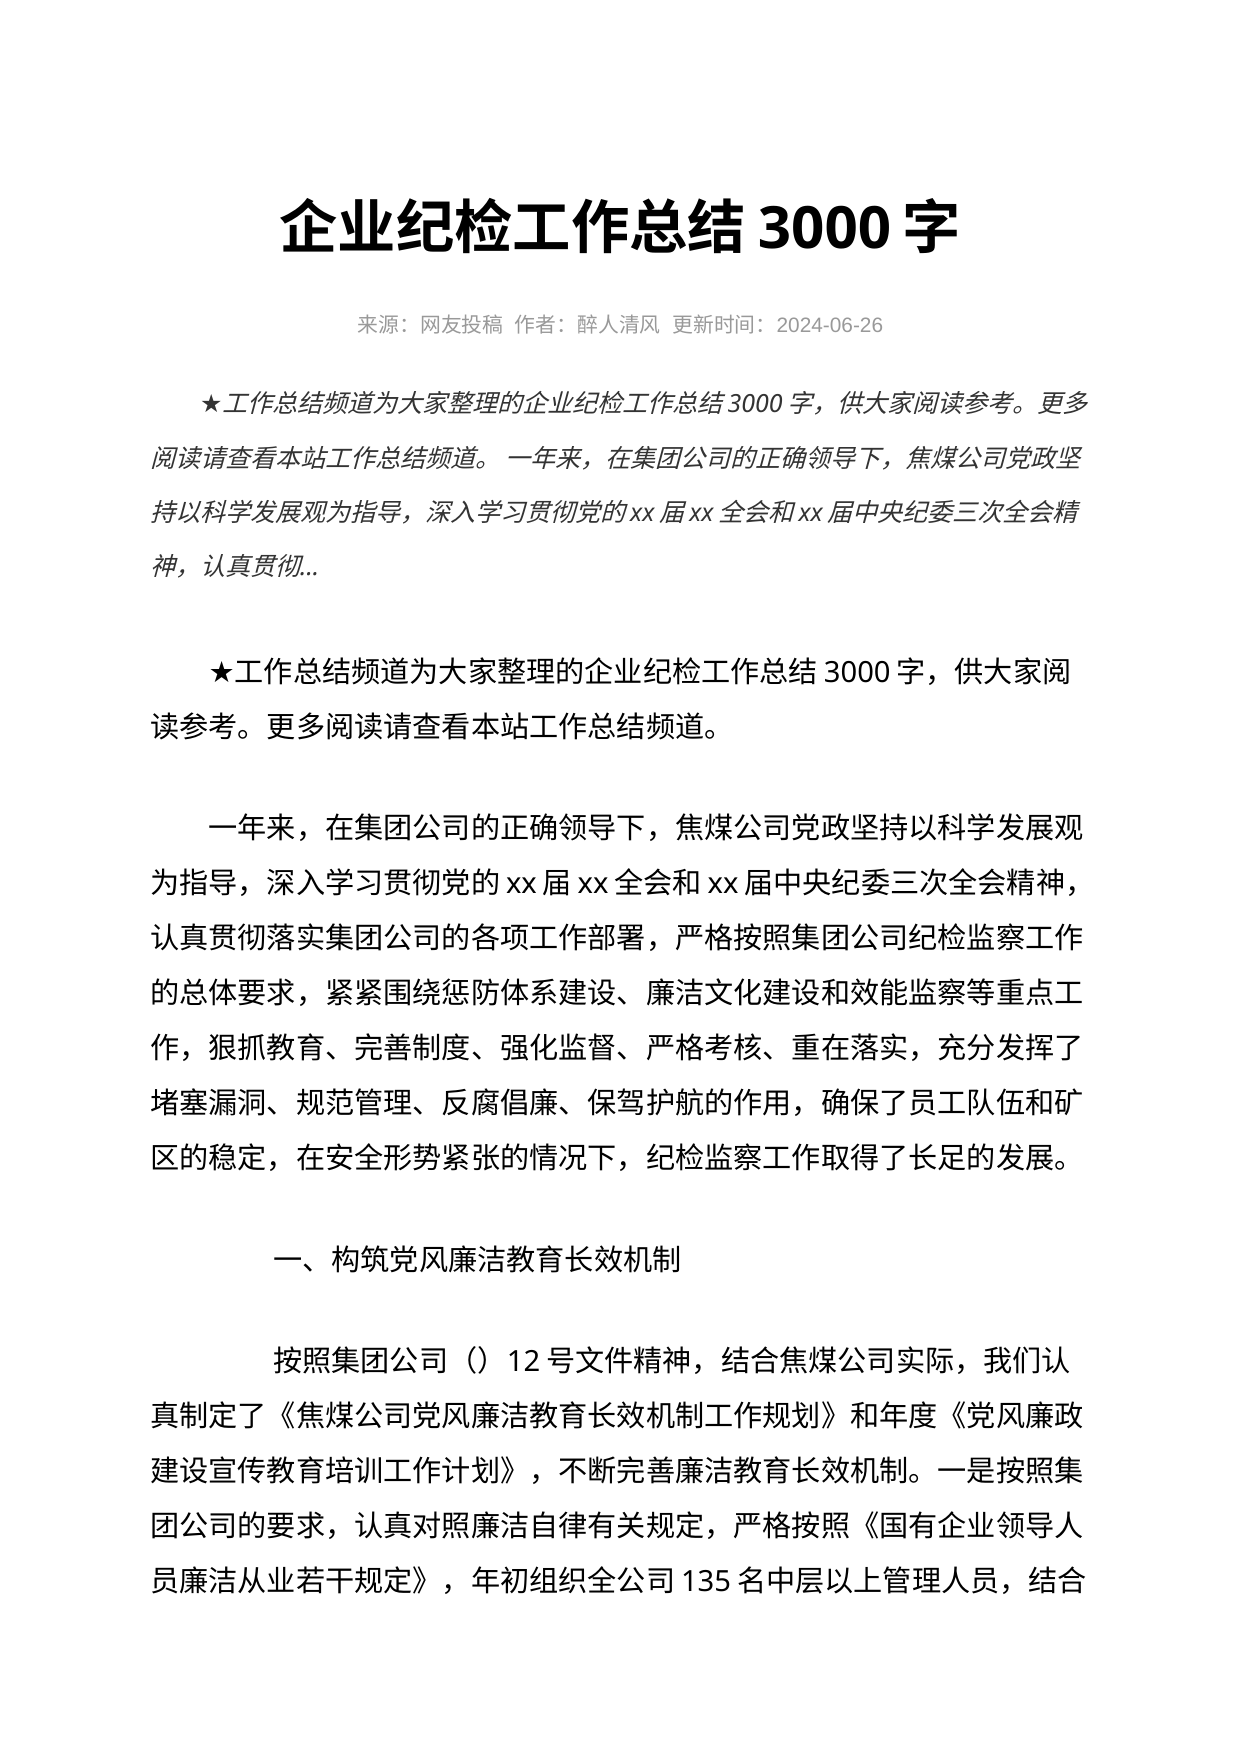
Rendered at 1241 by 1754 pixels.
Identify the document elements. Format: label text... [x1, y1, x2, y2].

text ★工作总结频道为大家整理的企业纪检工作总结3000字，供大家阅读参考。更多阅读请查看本站工作总结频道。 一年来，在集团公司的正确领导下，焦煤公司党政坚持以科学发展观为指导，深入学习贯彻党的xx届xx全会和xx届中央纪委三次全会精神，认真贯彻... [150, 384, 1090, 583]
subtitle 企业纪检工作总结3000字 [150, 181, 1090, 266]
text 一年来，在集团公司的正确领导下，焦煤公司党政坚持以科学发展观为指导，深入学习贯彻党的xx届xx全会和xx届中央纪委三次全会精神，认真贯彻落实集团公司的各项工作部署，严格按照集团公司纪检监察工作的总体要求，紧紧围绕惩防体系建设、廉洁文化建设和效能监察等重点工作，狠抓教育、完善制度、强化监督、严格考核、重在落实，充分发挥了堵塞漏洞、规范管理、反腐倡廉、保驾护航的作用，确保了员工队伍和矿区的稳定，在安全形势紧张的情况下，纪检监察工作取得了长足的发展。 [150, 805, 1090, 1177]
text 一、构筑党风廉洁教育长效机制 [150, 1236, 1090, 1278]
text 来源：网友投稿 作者：醉人清风 更新时间：2024-06-26 [150, 313, 1090, 337]
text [150, 1338, 1090, 1600]
text ★工作总结频道为大家整理的企业纪检工作总结3000字，供大家阅读参考。更多阅读请查看本站工作总结频道。 [150, 648, 1090, 745]
